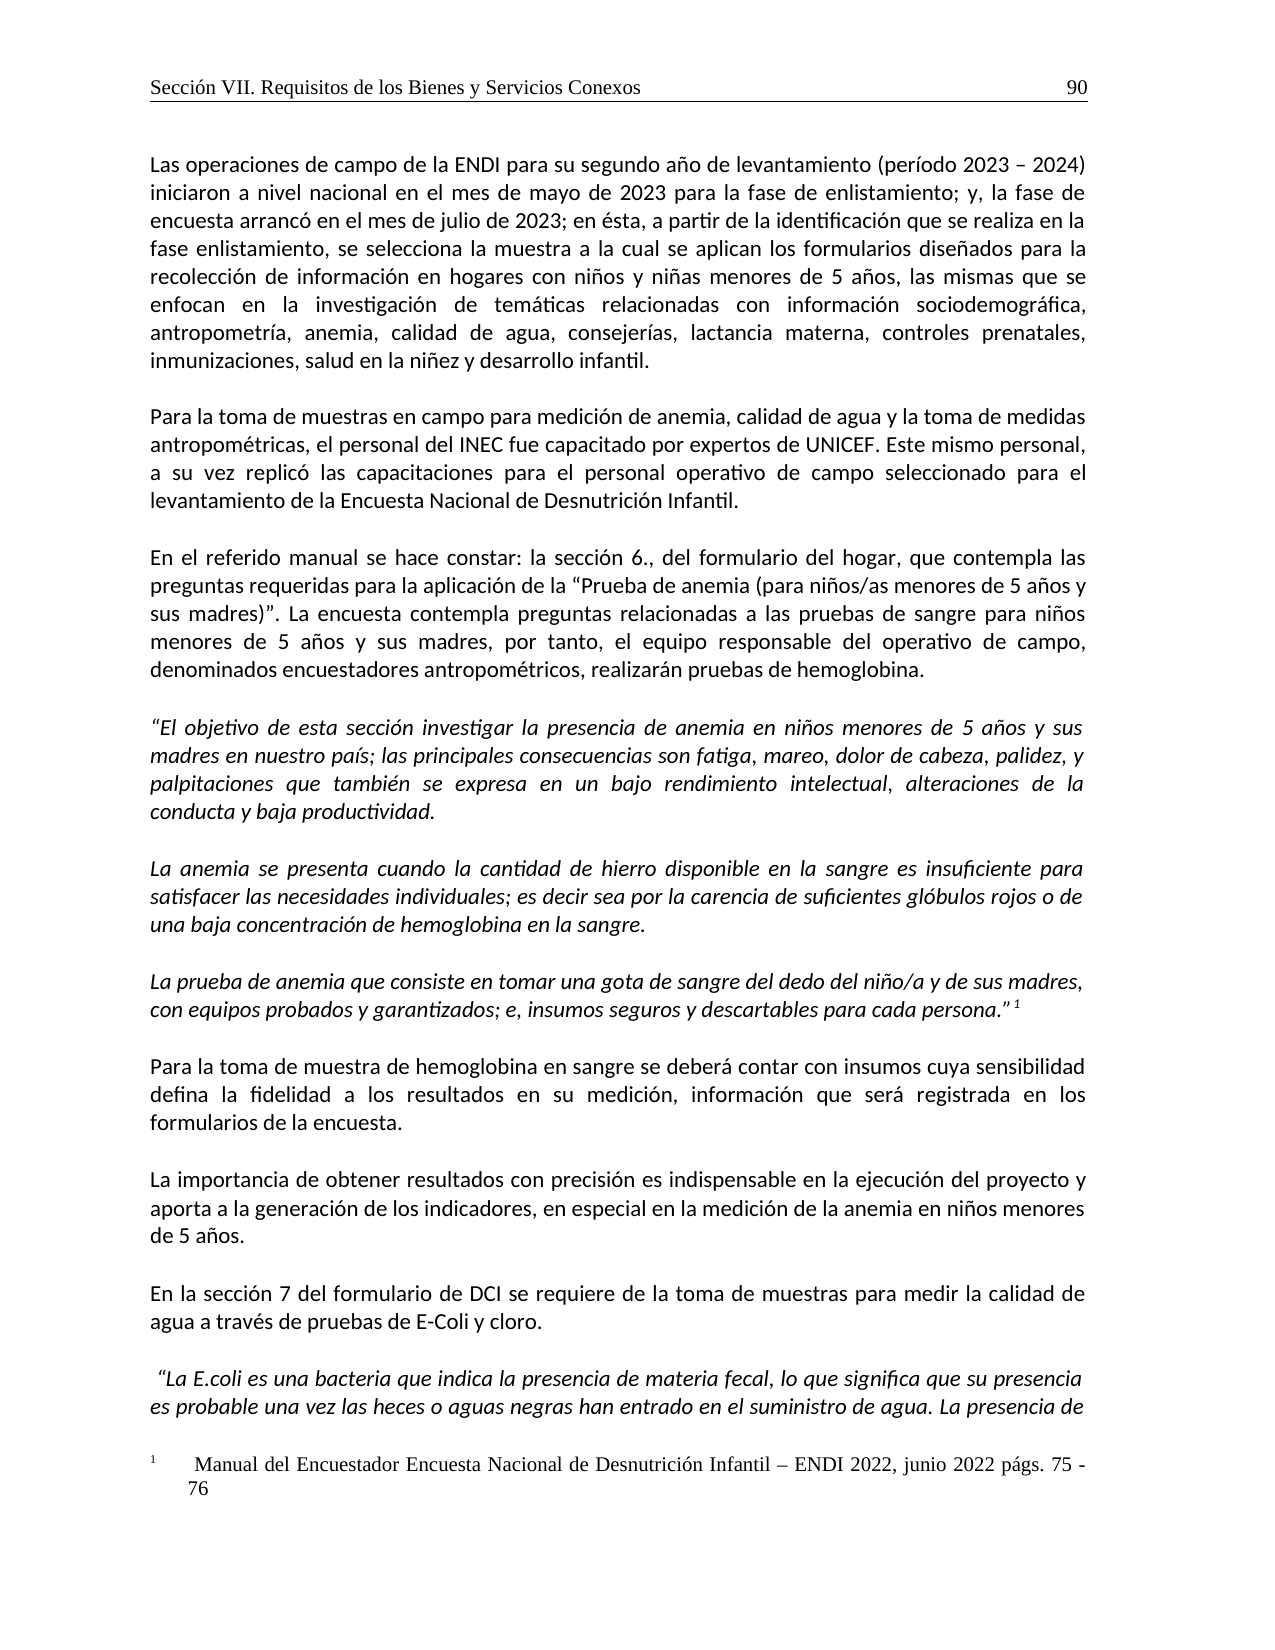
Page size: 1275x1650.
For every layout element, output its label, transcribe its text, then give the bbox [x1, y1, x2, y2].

text La anemia se presenta cuando la cantidad de hierro disponible en la sangre es insuficiente para satisfacer las necesidades individuales; es decir sea por la carencia de suficientes glóbulos rojos o de una baja concentración de hemoglobina en la sangre. [150, 854, 1088, 938]
text En el referido manual se hace constar: la sección 6., del formulario del hogar, que contempla las preguntas requeridas para la aplicación de la “Prueba de anemia (para niños/as menores de 5 años y sus madres)”. La encuesta contempla preguntas relacionadas a las pruebas de sangre para niños menores de 5 años y sus madres, por tanto, el equipo responsable del operativo de campo, denominados encuestadores antropométricos, realizarán pruebas de hemoglobina. [150, 543, 1088, 683]
text En la sección 7 del formulario de DCI se requiere de la toma de muestras para medir la calidad de agua a través de pruebas de E-Coli y cloro. [150, 1279, 1088, 1335]
text Para la toma de muestras en campo para medición de anemia, calidad de agua y la toma de medidas antropométricas, el personal del INEC fue capacitado por expertos de UNICEF. Este mismo personal, a su vez replicó las capacitaciones para el personal operativo de campo seleccionado para el levantamiento de la Encuesta Nacional de Desnutrición Infantil. [150, 402, 1088, 514]
text La prueba de anemia que consiste en tomar una gota de sangre del dedo del niño/a y de sus madres, con equipos probados y garantizados; e, insumos seguros y descartables para cada persona.” [150, 967, 1088, 1023]
text La importancia de obtener resultados con precisión es indispensable en la ejecución del proyecto y aporta a la generación de los indicadores, en especial en la medición de la anemia en niños menores de 5 años. [150, 1166, 1088, 1250]
text “El objetivo de esta sección investigar la presencia de anemia en niños menores de 5 años y sus madres en nuestro país; las principales consecuencias son fatiga, mareo, dolor de cabeza, palidez, y palpitaciones que también se expresa en un bajo rendimiento intelectual, alteraciones de la conducta y baja productividad. [150, 713, 1088, 825]
text Para la toma de muestra de hemoglobina en sangre se deberá contar con insumos cuya sensibilidad defina la fidelidad a los resultados en su medición, información que será registrada en los formularios de la encuesta. [150, 1052, 1088, 1136]
text Las operaciones de campo de la ENDI para su segundo año de levantamiento (período 2023 – 2024) iniciaron a nivel nacional en el mes de mayo de 2023 para la fase de enlistamiento; y, la fase de encuesta arrancó en el mes de julio de 2023; en ésta, a partir de la identificación que se realiza en la fase enlistamiento, se selecciona la muestra a la cual se aplican los formularios diseñados para la recolección de información en hogares con niños y niñas menores de 5 años, las mismas que se enfocan en la investigación de temáticas relacionadas con información sociodemográfica, antropometría, anemia, calidad de agua, consejerías, lactancia materna, controles prenatales, inmunizaciones, salud en la niñez y desarrollo infantil. [150, 150, 1088, 374]
